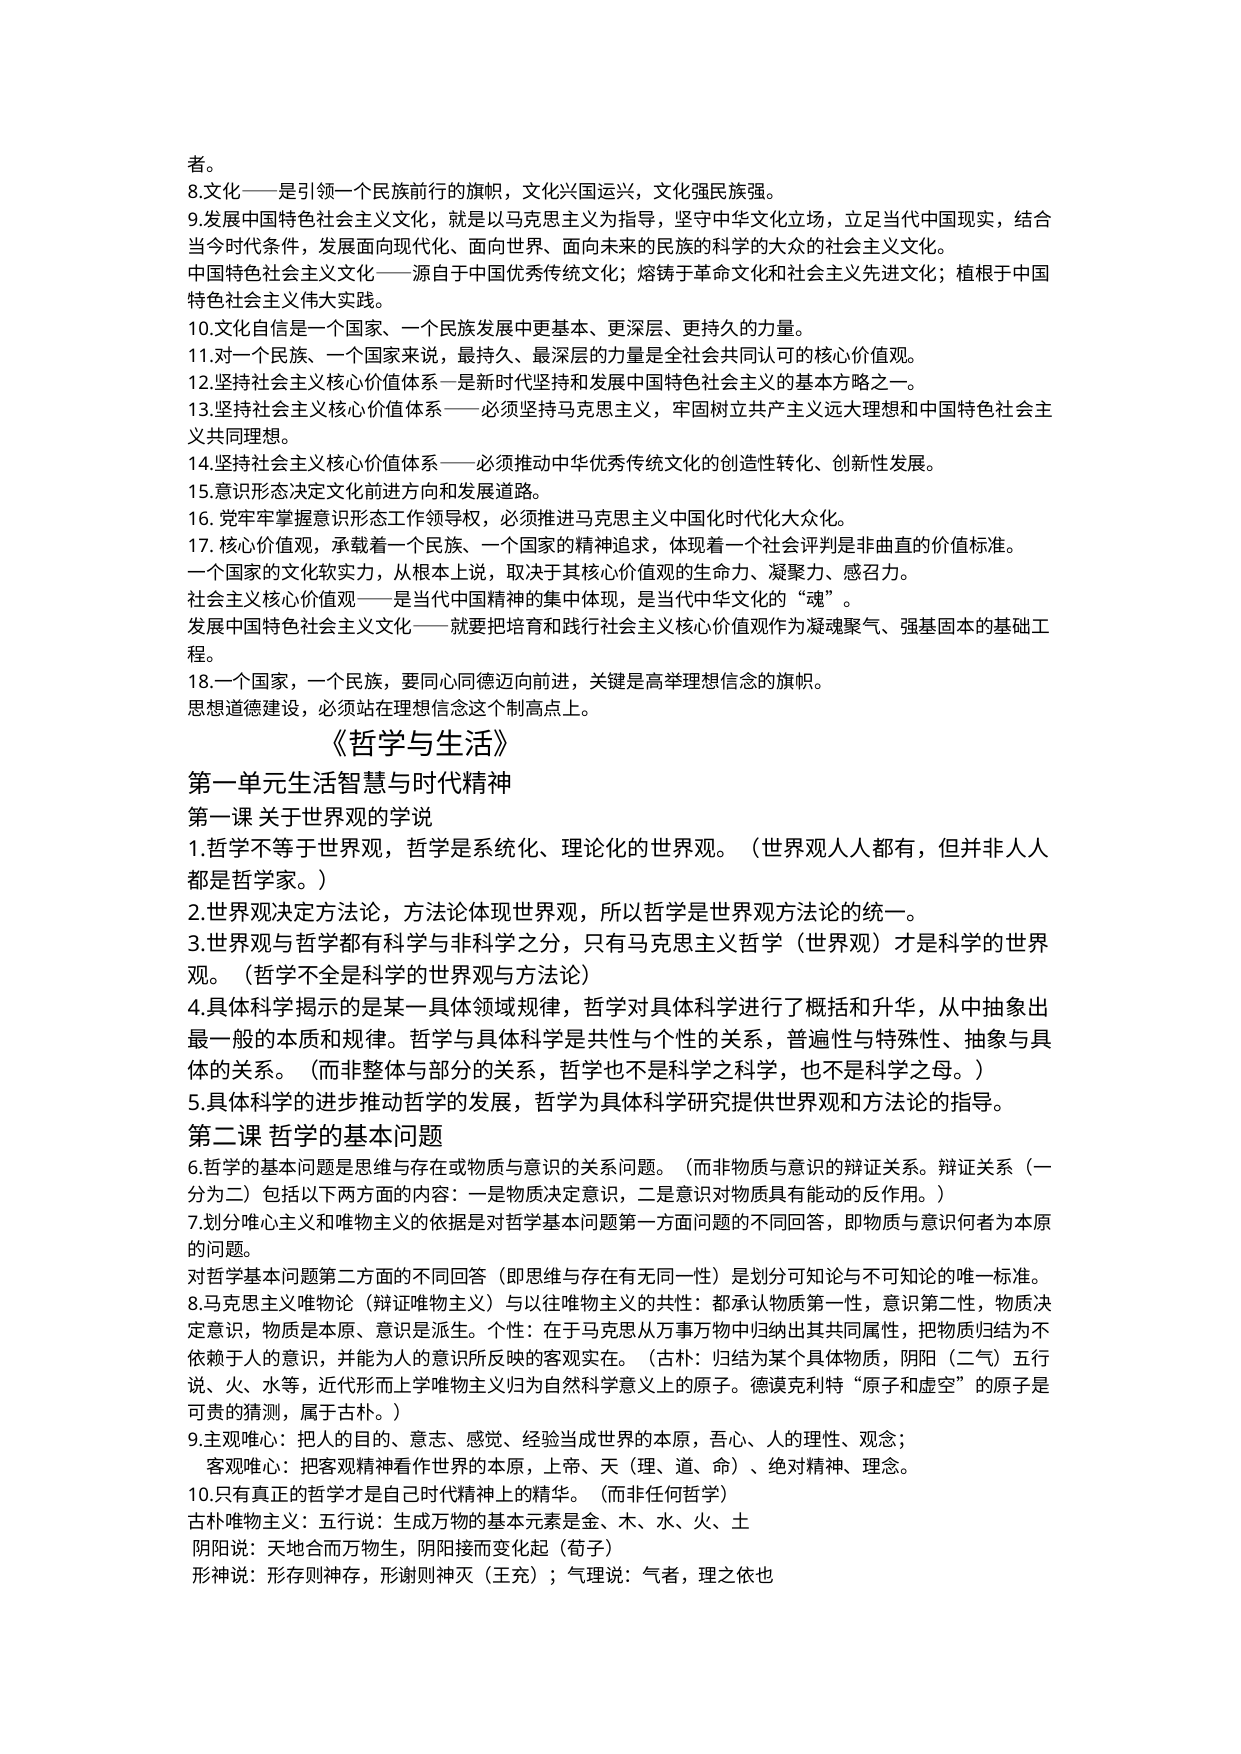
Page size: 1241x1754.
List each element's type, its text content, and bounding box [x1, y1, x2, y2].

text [187, 150, 1053, 177]
text 形神说：形存则神存，形谢则神灭（王充）；气理说：气者，理之依也 [187, 1561, 1053, 1588]
text 10.文化自信是一个国家、一个民族发展中更基本、更深层、更持久的力量。 [187, 313, 1053, 340]
text 社会主义核心价值观——是当代中国精神的集中体现，是当代中华文化的“魂”。 [187, 585, 1053, 612]
text 第二课 哲学的基本问题 [187, 1117, 1053, 1153]
text 17. 核心价值观，承载着一个民族、一个国家的精神追求，体现着一个社会评判是非曲直的价值标准。 [187, 531, 1053, 558]
text 5.具体科学的进步推动哲学的发展，哲学为具体科学研究提供世界观和方法论的指导。 [187, 1085, 1053, 1117]
text 7.划分唯心主义和唯物主义的依据是对哲学基本问题第一方面问题的不同回答，即物质与意识何者为本原的问题。 [187, 1207, 1053, 1262]
text 1.哲学不等于世界观，哲学是系统化、理论化的世界观。（世界观人人都有，但并非人人都是哲学家。） [187, 831, 1053, 894]
text 9.主观唯心：把人的目的、意志、感觉、经验当成世界的本原，吾心、人的理性、观念； [187, 1425, 1053, 1452]
text 11.对一个民族、一个国家来说，最持久、最深层的力量是全社会共同认可的核心价值观。 [187, 340, 1053, 367]
text 一个国家的文化软实力，从根本上说，取决于其核心价值观的生命力、凝聚力、感召力。 [187, 558, 1053, 585]
text 客观唯心：把客观精神看作世界的本原，上帝、天（理、道、命）、绝对精神、理念。 [187, 1452, 1053, 1479]
text 发展中国特色社会主义文化——就要把培育和践行社会主义核心价值观作为凝魂聚气、强基固本的基础工程。 [187, 612, 1053, 667]
text 14.坚持社会主义核心价值体系——必须推动中华优秀传统文化的创造性转化、创新性发展。 [187, 449, 1053, 476]
text 第一课 关于世界观的学说 [187, 799, 1053, 831]
text 阴阳说：天地合而万物生，阴阳接而变化起（荀子） [187, 1533, 1053, 1561]
text 《哲学与生活》 [187, 721, 1053, 763]
text 古朴唯物主义：五行说：生成万物的基本元素是金、木、水、火、土 [187, 1506, 1053, 1533]
text 10.只有真正的哲学才是自己时代精神上的精华。（而非任何哲学） [187, 1479, 1053, 1506]
text 15.意识形态决定文化前进方向和发展道路。 [187, 476, 1053, 503]
text 8.文化——是引领一个民族前行的旗帜，文化兴国运兴，文化强民族强。 [187, 177, 1053, 204]
text 18.一个国家，一个民族，要同心同德迈向前进，关键是高举理想信念的旗帜。 [187, 667, 1053, 694]
text 第一单元生活智慧与时代精神 [187, 763, 1053, 799]
text 12.坚持社会主义核心价值体系—是新时代坚持和发展中国特色社会主义的基本方略之一。 [187, 367, 1053, 395]
text 3.世界观与哲学都有科学与非科学之分，只有马克思主义哲学（世界观）才是科学的世界观。（哲学不全是科学的世界观与方法论） [187, 926, 1053, 990]
text 2.世界观决定方法论，方法论体现世界观，所以哲学是世界观方法论的统一。 [187, 894, 1053, 926]
text 6.哲学的基本问题是思维与存在或物质与意识的关系问题。（而非物质与意识的辩证关系。辩证关系（一分为二）包括以下两方面的内容：一是物质决定意识，二是意识对物质具有能动的反作用。） [187, 1153, 1053, 1207]
text 13.坚持社会主义核心价值体系——必须坚持马克思主义，牢固树立共产主义远大理想和中国特色社会主义共同理想。 [187, 395, 1053, 449]
text 思想道德建设，必须站在理想信念这个制高点上。 [187, 694, 1053, 721]
text 对哲学基本问题第二方面的不同回答（即思维与存在有无同一性）是划分可知论与不可知论的唯一标准。 [187, 1262, 1053, 1289]
text 9.发展中国特色社会主义文化，就是以马克思主义为指导，坚守中华文化立场，立足当代中国现实，结合当今时代条件，发展面向现代化、面向世界、面向未来的民族的科学的大众的社会主义文化。 [187, 204, 1053, 259]
text 8.马克思主义唯物论（辩证唯物主义）与以往唯物主义的共性：都承认物质第一性，意识第二性，物质决定意识，物质是本原、意识是派生。个性：在于马克思从万事万物中归纳出其共同属性，把物质归结为不依赖于人的意识，并能为人的意识所反映的客观实在。（古朴：归结为某个具体物质，阴阳（二气）五行说、火、水等，近代形而上学唯物主义归为自然科学意义上的原子。德谟克利特“原子和虚空”的原子是可贵的猜测，属于古朴。） [187, 1289, 1053, 1425]
text 中国特色社会主义文化——源自于中国优秀传统文化；熔铸于革命文化和社会主义先进文化；植根于中国特色社会主义伟大实践。 [187, 259, 1053, 313]
text 4.具体科学揭示的是某一具体领域规律，哲学对具体科学进行了概括和升华，从中抽象出最一般的本质和规律。哲学与具体科学是共性与个性的关系，普遍性与特殊性、抽象与具体的关系。（而非整体与部分的关系，哲学也不是科学之科学，也不是科学之母。） [187, 990, 1053, 1085]
text 16. 党牢牢掌握意识形态工作领导权，必须推进马克思主义中国化时代化大众化。 [187, 503, 1053, 531]
